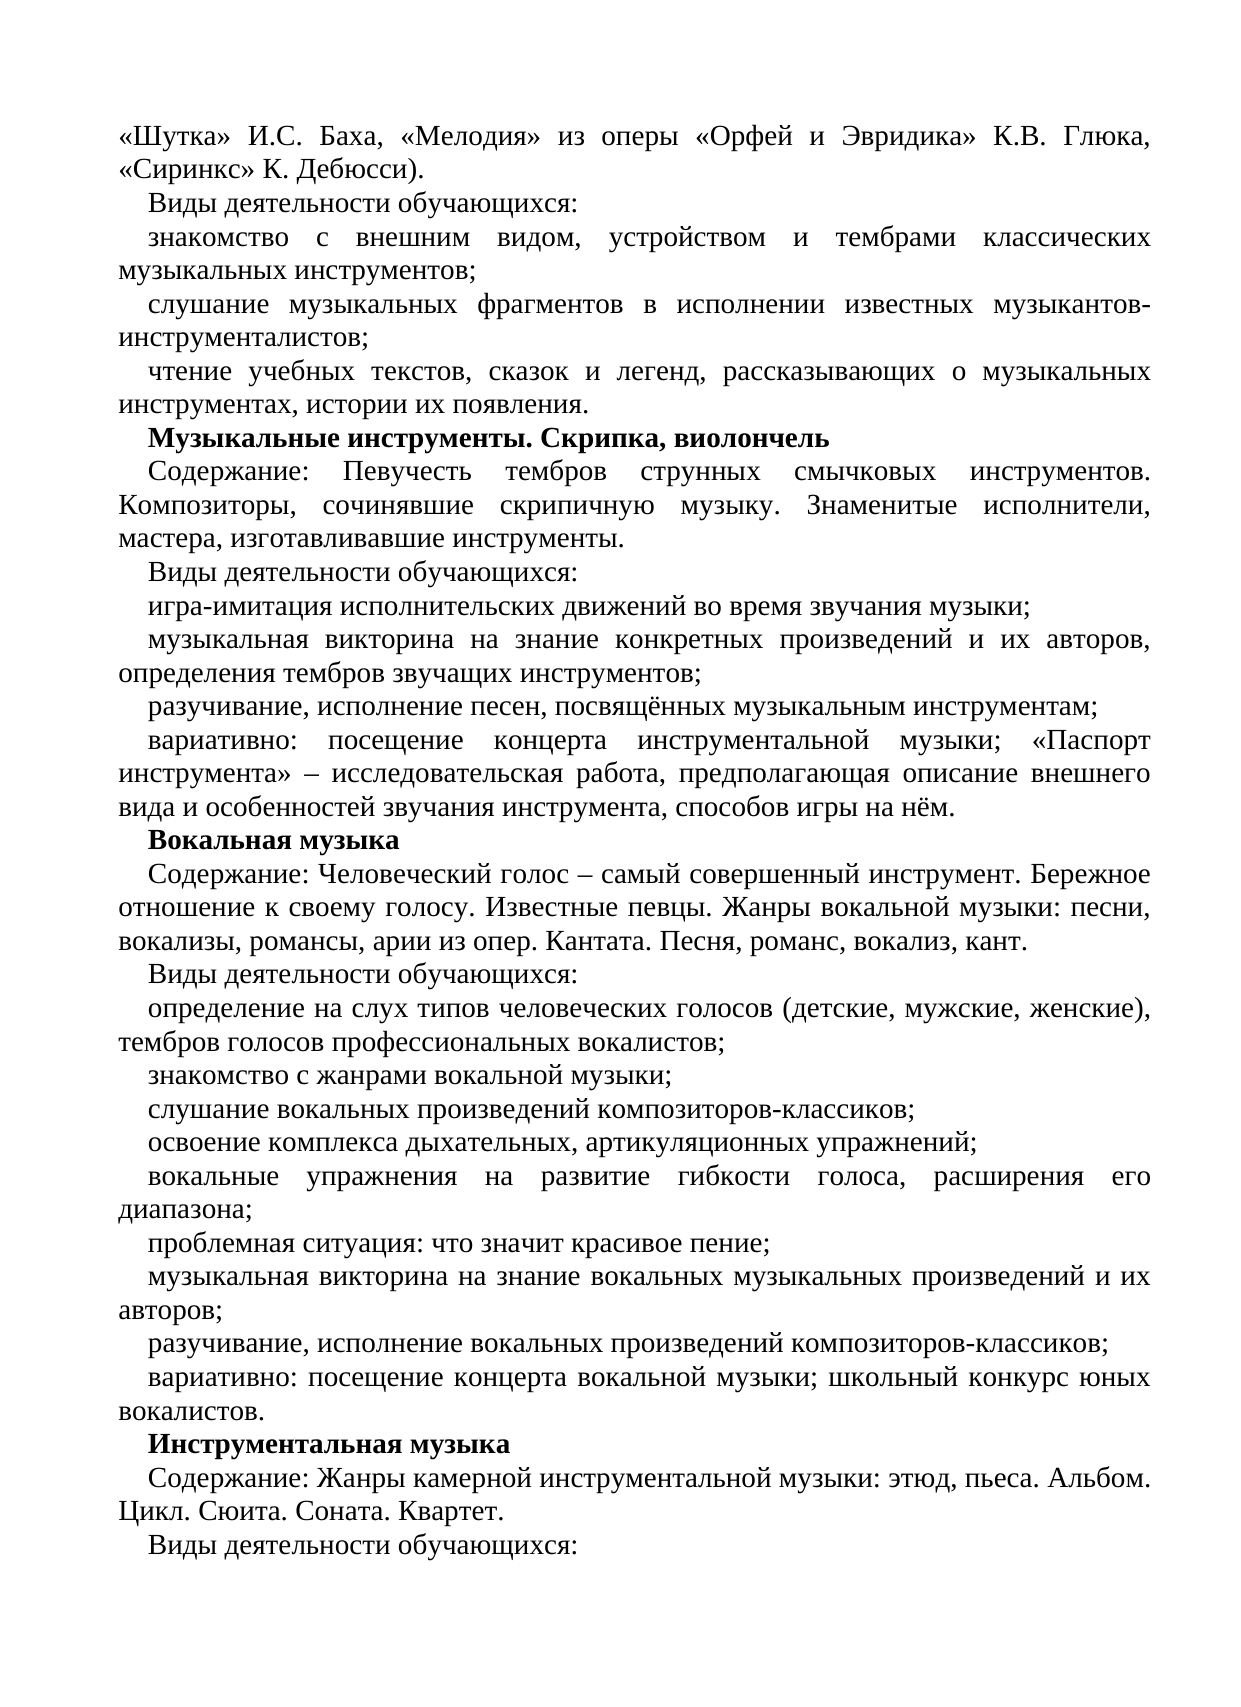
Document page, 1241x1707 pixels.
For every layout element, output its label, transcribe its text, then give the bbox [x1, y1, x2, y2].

text вариативно: посещение концерта инструментальной музыки; «Паспорт инструмента» – исследовательская работа, предполагающая описание внешнего вида и особенностей звучания инструмента, способов игры на нём. [118, 722, 1152, 822]
text Содержание: Человеческий голос – самый совершенный инструмент. Бережное отношение к своему голосу. Известные певцы. Жанры вокальной музыки: песни, вокализы, романсы, арии из опер. Кантата. Песня, романс, вокализ, кант. [118, 856, 1152, 957]
text музыкальная викторина на знание вокальных музыкальных произведений и их авторов; [118, 1258, 1152, 1326]
text разучивание, исполнение вокальных произведений композиторов-классиков; [118, 1326, 1152, 1359]
text Виды деятельности обучающихся: [118, 554, 1152, 588]
text знакомство с внешним видом, устройством и тембрами классических музыкальных инструментов; [118, 219, 1152, 286]
text слушание вокальных произведений композиторов-классиков; [118, 1091, 1152, 1124]
text Музыкальные инструменты. Скрипка, виолончель [118, 420, 1152, 453]
text Вокальная музыка [118, 822, 1152, 856]
text Инструментальная музыка [118, 1426, 1152, 1460]
text игра-имитация исполнительских движений во время звучания музыки; [118, 588, 1152, 621]
text Виды деятельности обучающихся: [118, 185, 1152, 219]
text слушание музыкальных фрагментов в исполнении известных музыкантов-инструменталистов; [118, 286, 1152, 353]
text музыкальная викторина на знание конкретных произведений и их авторов, определения тембров звучащих инструментов; [118, 621, 1152, 688]
text Виды деятельности обучающихся: [118, 957, 1152, 990]
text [118, 118, 1152, 185]
text чтение учебных текстов, сказок и легенд, рассказывающих о музыкальных инструментах, истории их появления. [118, 353, 1152, 420]
text знакомство с жанрами вокальной музыки; [118, 1057, 1152, 1091]
text вокальные упражнения на развитие гибкости голоса, расширения его диапазона; [118, 1158, 1152, 1225]
text определение на слух типов человеческих голосов (детские, мужские, женские), тембров голосов профессиональных вокалистов; [118, 990, 1152, 1057]
text Содержание: Жанры камерной инструментальной музыки: этюд, пьеса. Альбом. Цикл. Сюита. Соната. Квартет. [118, 1460, 1152, 1527]
text вариативно: посещение концерта вокальной музыки; школьный конкурс юных вокалистов. [118, 1359, 1152, 1426]
text освоение комплекса дыхательных, артикуляционных упражнений; [118, 1124, 1152, 1158]
text разучивание, исполнение песен, посвящённых музыкальным инструментам; [118, 688, 1152, 722]
text проблемная ситуация: что значит красивое пение; [118, 1225, 1152, 1258]
text Содержание: Певучесть тембров струнных смычковых инструментов. Композиторы, сочинявшие скрипичную музыку. Знаменитые исполнители, мастера, изготавливавшие инструменты. [118, 453, 1152, 554]
text Виды деятельности обучающихся: [118, 1527, 1152, 1560]
